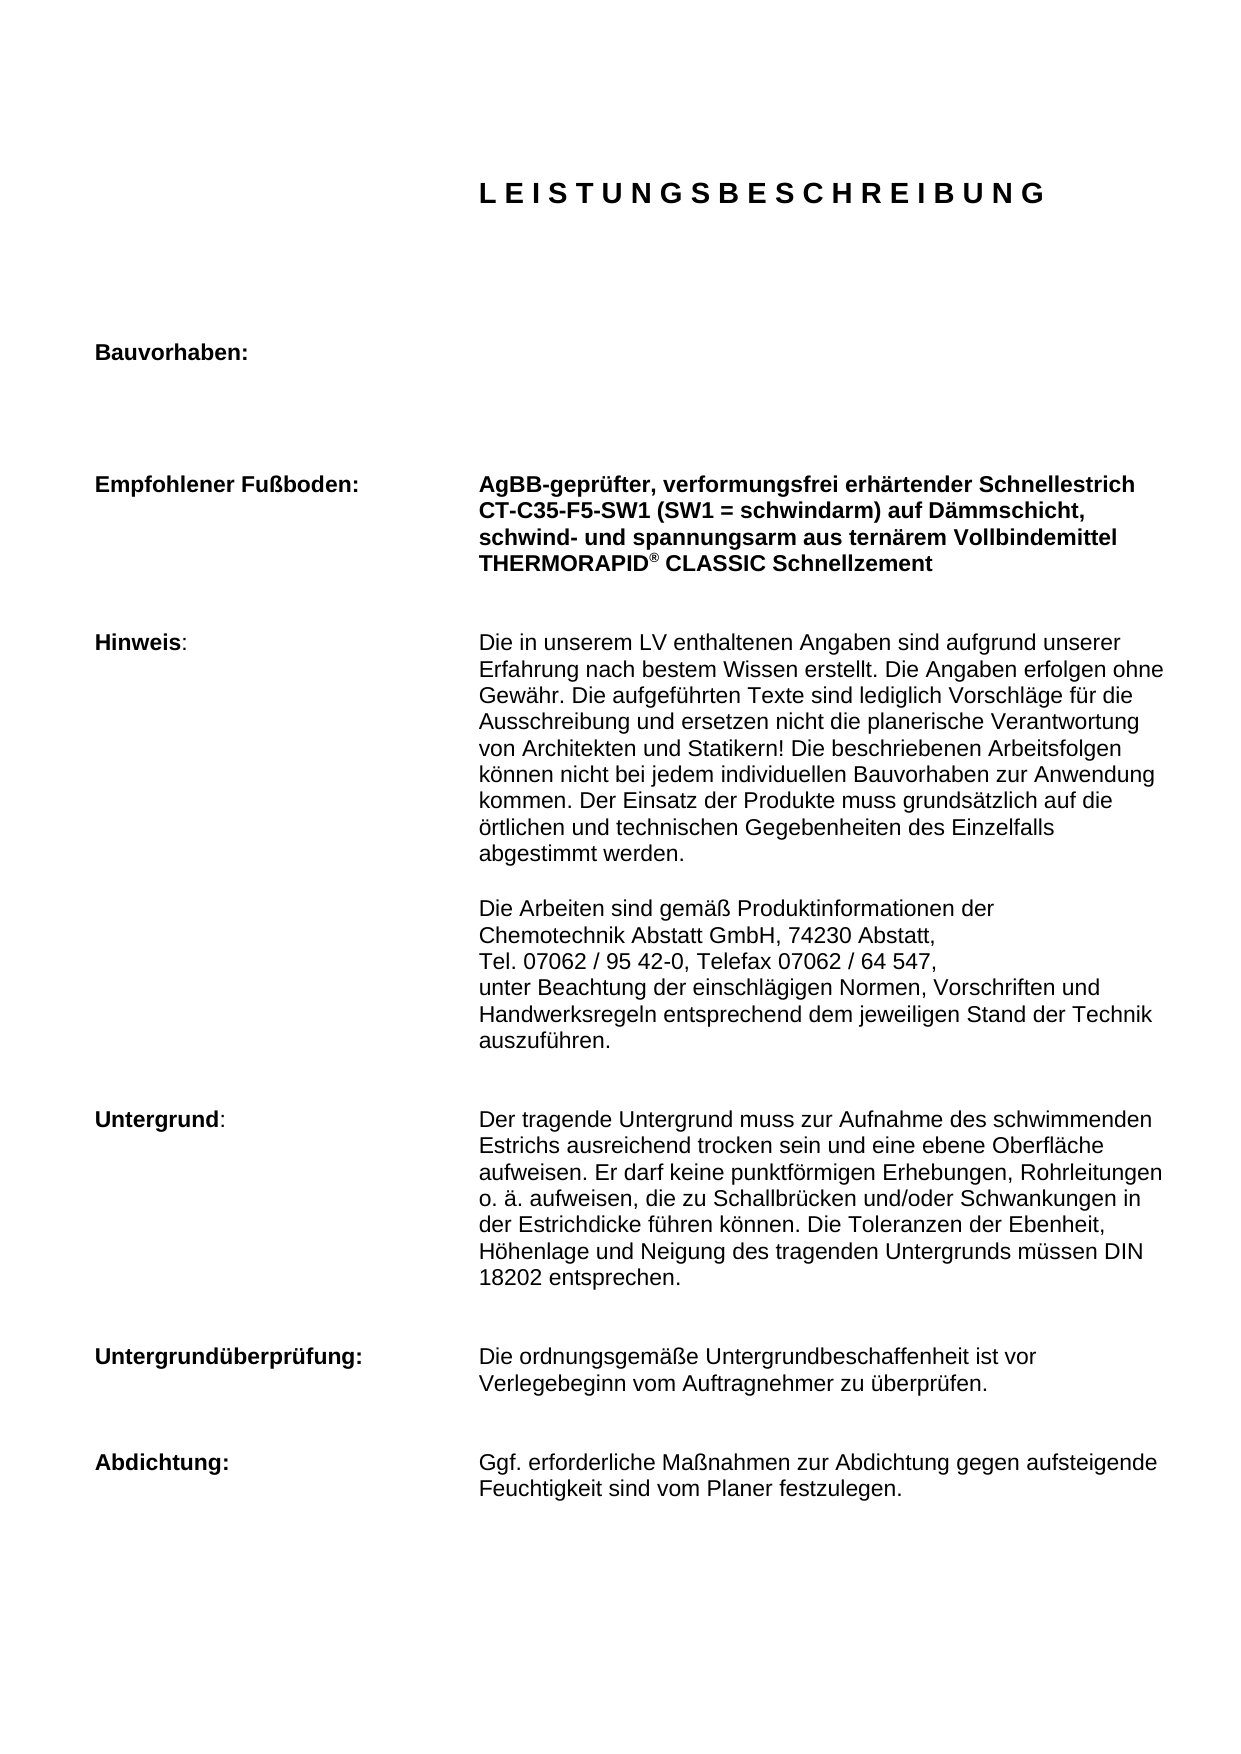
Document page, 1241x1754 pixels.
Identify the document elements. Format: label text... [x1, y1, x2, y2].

text Abdichtung: Ggf. erforderliche Maßnahmen zur Abdichtung gegen aufsteigende Feuchtigkeit sind vom Planer festzulegen. [94, 1449, 1166, 1501]
text Die Arbeiten sind gemäß Produktinformationen der Chemotechnik Abstatt GmbH, 74230 Abstatt, Tel. 07062 / 95 42-0, Telefax 07062 / 64 547, [94, 895, 1166, 974]
text Hinweis: Die in unserem LV enthaltenen Angaben sind aufgrund unserer Erfahrung nach bestem Wissen erstellt. Die Angaben erfolgen ohne Gewähr. Die aufgeführten Texte sind lediglich Vorschläge für die Ausschreibung und ersetzen nicht die planerische Verantwortung von Architekten und Statikern! Die beschriebenen Arbeitsfolgen können nicht bei jedem individuellen Bauvorhaben zur Anwendung kommen. Der Einsatz der Produkte muss grundsätzlich auf die örtlichen und technischen Gegebenheiten des Einzelfalls abgestimmt werden. [94, 629, 1166, 866]
text Bauvorhaben: [94, 339, 1166, 366]
text Empfohlener Fußboden: AgBB-geprüfter, verformungsfrei erhärtender Schnellestrich CT-C35-F5-SW1 (SW1 = schwindarm) auf Dämmschicht, schwind- und spannungsarm aus ternärem Vollbindemittel THERMORAPID® CLASSIC Schnellzement [94, 471, 1166, 577]
text unter Beachtung der einschlägigen Normen, Vorschriften und Handwerksregeln entsprechend dem jeweiligen Stand der Technik auszuführen. [94, 974, 1166, 1053]
text Untergrund: Der tragende Untergrund muss zur Aufnahme des schwimmenden Estrichs ausreichend trocken sein und eine ebene Oberfläche aufweisen. Er darf keine punktförmigen Erhebungen, Rohrleitungen o. ä. aufweisen, die zu Schallbrücken und/oder Schwankungen in der Estrichdicke führen können. Die Toleranzen der Ebenheit, Höhenlage und Neigung des tragenden Untergrunds müssen DIN 18202 entsprechen. [94, 1106, 1166, 1291]
text Untergrundüberprüfung: Die ordnungsgemäße Untergrundbeschaffenheit ist vor Verlegebeginn vom Auftragnehmer zu überprüfen. [94, 1343, 1166, 1396]
